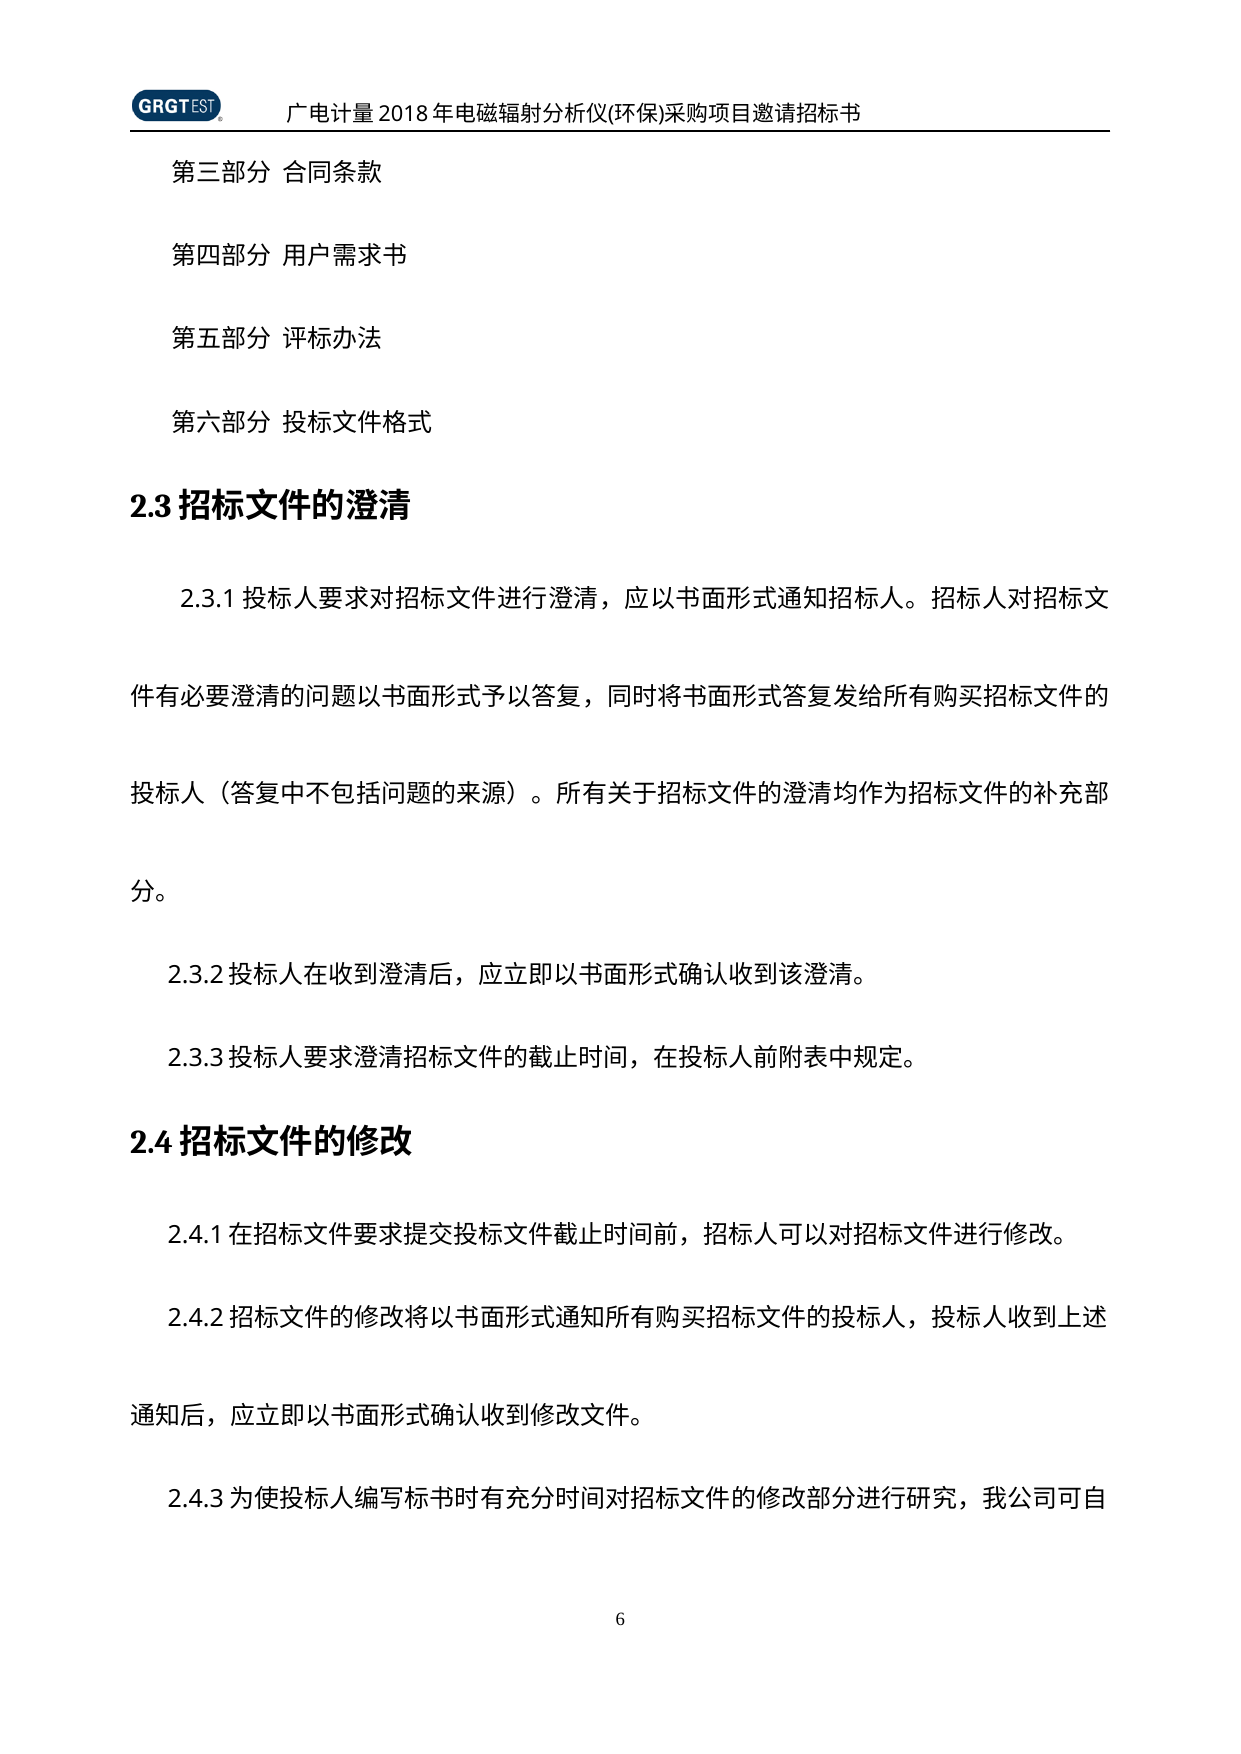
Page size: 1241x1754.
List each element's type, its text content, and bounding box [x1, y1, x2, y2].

text 2.3.3投标人要求澄清招标文件的截止时间，在投标人前附表中规定。 [130, 1023, 1110, 1088]
text 2.3.2投标人在收到澄清后，应立即以书面形式确认收到该澄清。 [130, 940, 1110, 1005]
text 第五部分 评标办法 [130, 304, 1110, 369]
picture [129, 88, 224, 122]
text 第四部分 用户需求书 [130, 221, 1110, 286]
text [130, 1464, 1110, 1529]
text 第六部分 投标文件格式 [130, 388, 1110, 453]
text 2.3.1投标人要求对招标文件进行澄清，应以书面形式通知招标人。招标人对招标文件有必要澄清的问题以书面形式予以答复，同时将书面形式答复发给所有购买招标文件的投标人（答复中不包括问题的来源）。所有关于招标文件的澄清均作为招标文件的补充部分。 [130, 564, 1110, 922]
subtitle 2.3招标文件的澄清 [130, 471, 1110, 536]
text 2.4.1在招标文件要求提交投标文件截止时间前，招标人可以对招标文件进行修改。 [130, 1200, 1110, 1265]
text 第三部分 合同条款 [130, 138, 1110, 203]
text 2.4.2招标文件的修改将以书面形式通知所有购买招标文件的投标人，投标人收到上述通知后，应立即以书面形式确认收到修改文件。 [130, 1283, 1110, 1446]
subtitle 2.4招标文件的修改 [130, 1106, 1110, 1171]
